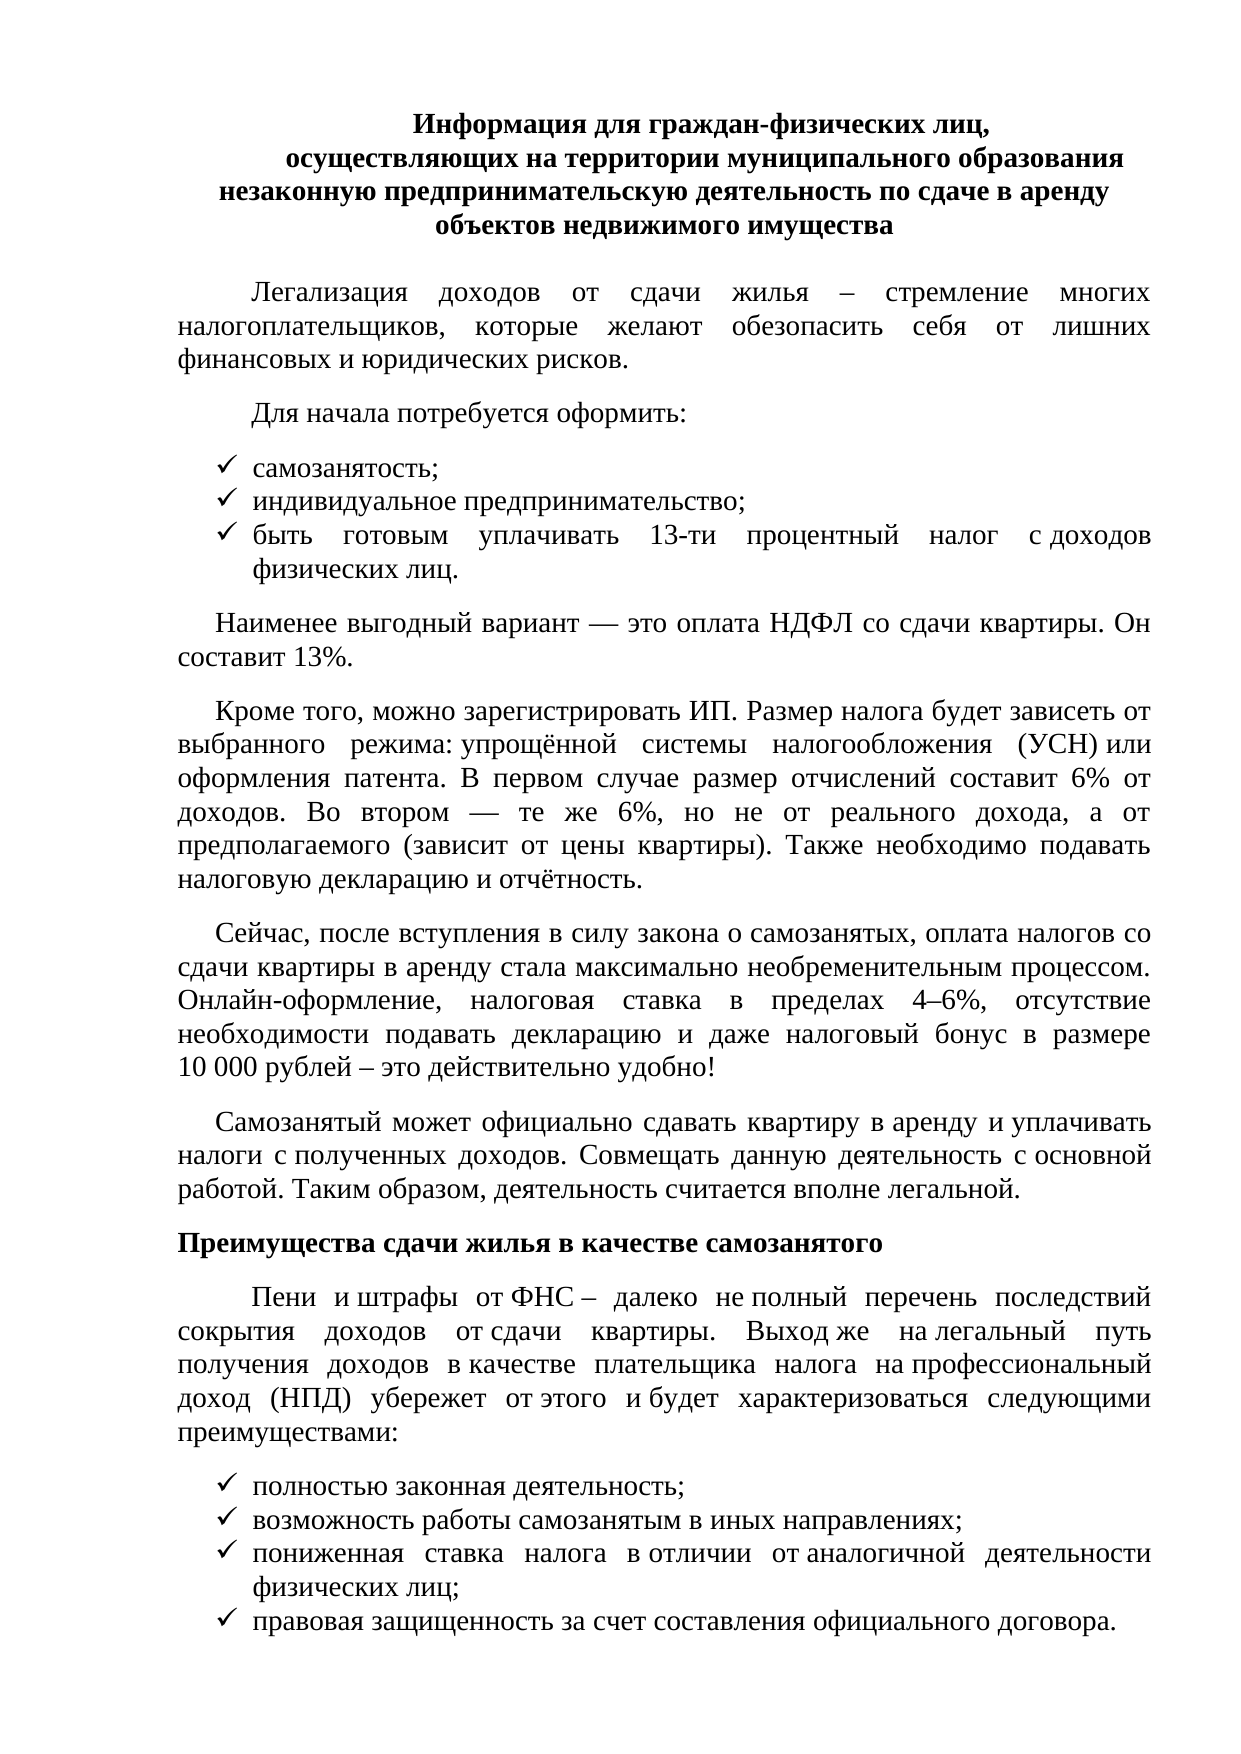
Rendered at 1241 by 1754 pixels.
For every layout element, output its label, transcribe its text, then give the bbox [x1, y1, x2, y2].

text Пени и штрафы от ФНС – далеко не полный перечень последствий сокрытия доходов от сдачи квартиры. Выход же на легальный путь получения доходов в качестве плательщика налога на профессиональный доход (НПД) убережет от этого и будет характеризоваться следующими преимуществами: [177, 1279, 1152, 1447]
text Кроме того, можно зарегистрировать ИП. Размер налога будет зависеть от выбранного режима: упрощённой системы налогообложения (УСН) или оформления патента. В первом случае размер отчислений составит 6% от доходов. Во втором — те же 6%, но не от реального дохода, а от предполагаемого (зависит от цены квартиры). Также необходимо подавать налоговую декларацию и отчётность. [177, 693, 1152, 894]
list пониженная ставка налога в отличии от аналогичной деятельности физических лиц; [215, 1535, 1152, 1603]
text Наименее выгодный вариант — это оплата НДФЛ со сдачи квартиры. Он составит 13%. [177, 605, 1152, 672]
list самозанятость; [215, 450, 1152, 483]
list возможность работы самозанятым в иных направлениях; [215, 1502, 1152, 1535]
list быть готовым уплачивать 13-ти процентный налог с доходов физических лиц. [215, 517, 1152, 584]
text Информация для граждан-физических лиц, [177, 106, 1152, 140]
text Легализация доходов от сдачи жилья – стремление многих налогоплательщиков, которые желают обезопасить себя от лишних финансовых и юридических рисков. [177, 274, 1152, 375]
text Преимущества сдачи жилья в качестве самозанятого [177, 1225, 1152, 1259]
list полностью законная деятельность; [215, 1468, 1152, 1502]
list индивидуальное предпринимательство; [215, 483, 1152, 517]
text Сейчас, после вступления в силу закона о самозанятых, оплата налогов со сдачи квартиры в аренду стала максимально необременительным процессом. Онлайн-оформление, налоговая ставка в пределах 4–6%, отсутствие необходимости подавать декларацию и даже налоговый бонус в размере 10 000 рублей – это действительно удобно! [177, 915, 1152, 1083]
text Для начала потребуется оформить: [177, 396, 1152, 429]
text осуществляющих на территории муниципального образования незаконную предпринимательскую деятельность по сдаче в аренду объектов недвижимого имущества [177, 140, 1152, 241]
list правовая защищенность за счет составления официального договора. [215, 1603, 1152, 1636]
text Самозанятый может официально сдавать квартиру в аренду и уплачивать налоги с полученных доходов. Совмещать данную деятельность с основной работой. Таким образом, деятельность считается вполне легальной. [177, 1104, 1152, 1204]
